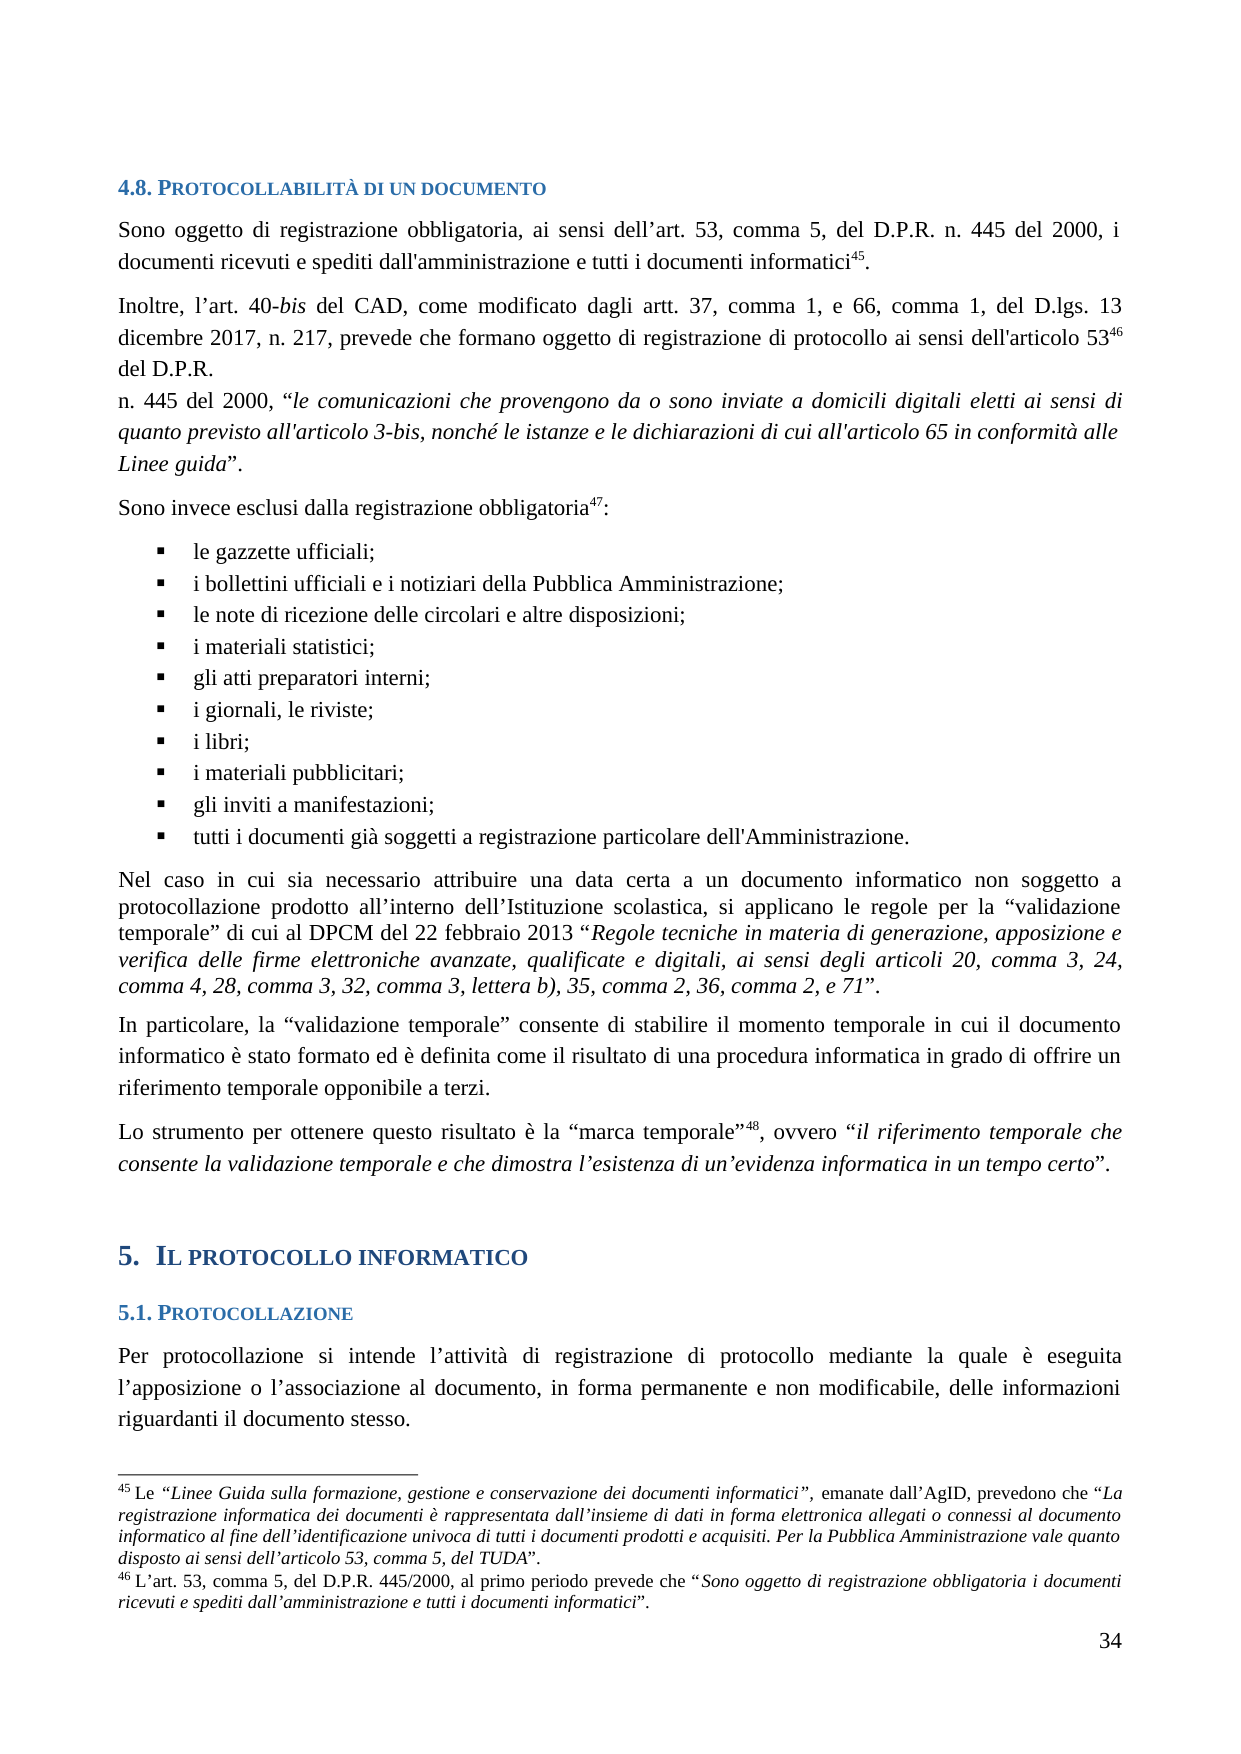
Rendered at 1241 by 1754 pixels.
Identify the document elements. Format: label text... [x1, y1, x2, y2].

list gli inviti a manifestazioni; [156, 791, 1159, 817]
list PROTOCOLLABILITÀ DI UN DOCUMENTO [118, 174, 1159, 200]
text Sono invece esclusi dalla registrazione obbligatoria47: [118, 494, 1159, 520]
text Per protocollazione si intende l’attività di registrazione di protocollo mediante la quale è eseguita l’apposizione o l’associazione al documento, in forma permanente e non modificabile, delle informazioni riguardanti il documento stesso. [118, 1342, 1122, 1432]
text In particolare, la “validazione temporale” consente di stabilire il momento temporale in cui il documento informatico è stato formato ed è definita come il risultato di una procedura informatica in grado di offrire un riferimento temporale opponibile a terzi. [118, 1011, 1123, 1101]
text Inoltre, l’art. 40-bis del CAD, come modificato dagli artt. 37, comma 1, e 66, comma 1, del D.lgs. 13 dicembre 2017, n. 217, prevede che formano oggetto di registrazione di protocollo ai sensi dell'articolo 5346 del D.P.R. [118, 292, 1122, 381]
text Nel caso in cui sia necessario attribuire una data certa a un documento informatico non soggetto a protocollazione prodotto all’interno dell’Istituzione scolastica, si applicano le regole per la “validazione temporale” di cui al DPCM del 22 febbraio 2013 “Regole tecniche in materia di generazione, apposizione e verifica delle firme elettroniche avanzate, qualificate e digitali, ai sensi degli articoli 20, comma 3, 24, comma 4, 28, comma 3, 32, comma 3, lettera b), 35, comma 2, 36, comma 2, e 71”. [118, 867, 1123, 998]
list i libri; [155, 728, 1159, 754]
text Sono oggetto di registrazione obbligatoria, ai sensi dell’art. 53, comma 5, del D.P.R. n. 445 del 2000, i documenti ricevuti e spediti dall'amministrazione e tutti i documenti informatici45. [118, 216, 1122, 274]
list i bollettini ufficiali e i notiziari della Pubblica Amministrazione; [155, 570, 1159, 596]
text n. 445 del 2000, “le comunicazioni che provengono da o sono inviate a domicili digitali eletti ai sensi di quanto previsto all'articolo 3-bis, nonché le istanze e le dichiarazioni di cui all'articolo 65 in conformità alle Linee guida”. [118, 387, 1122, 476]
list i materiali statistici; [155, 633, 1159, 659]
list i materiali pubblicitari; [155, 759, 1159, 786]
list PROTOCOLLAZIONE [118, 1299, 1159, 1325]
list gli atti preparatori interni; [155, 664, 1159, 691]
list i giornali, le riviste; [155, 696, 1159, 723]
text Lo strumento per ottenere questo risultato è la “marca temporale”48, ovvero “il riferimento temporale che consente la validazione temporale e che dimostra l’esistenza di un’evidenza informatica in un tempo certo”. [118, 1118, 1122, 1176]
list tutti i documenti già soggetti a registrazione particolare dell'Amministrazione. [156, 823, 1159, 849]
list le note di ricezione delle circolari e altre disposizioni; [155, 601, 1159, 628]
text 46 L’art. 53, comma 5, del D.P.R. 445/2000, al primo periodo prevede che “Sono oggetto di registrazione obbligatoria i documenti ricevuti e spediti dall’amministrazione e tutti i documenti informatici”. [118, 1568, 1122, 1613]
text 45 Le “Linee Guida sulla formazione, gestione e conservazione dei documenti informatici”, emanate dall’AgID, prevedono che “La registrazione informatica dei documenti è rappresentata dall’insieme di dati in forma elettronica allegati o connessi al documento informatico al fine dell’identificazione univoca di tutti i documenti prodotti e acquisiti. Per la Pubblica Amministrazione vale quanto disposto ai sensi dell’articolo 53, comma 5, del TUDA”. [118, 1481, 1123, 1568]
list le gazzette ufficiali; [155, 538, 1159, 564]
subtitle IL PROTOCOLLO INFORMATICO [118, 1238, 1159, 1271]
